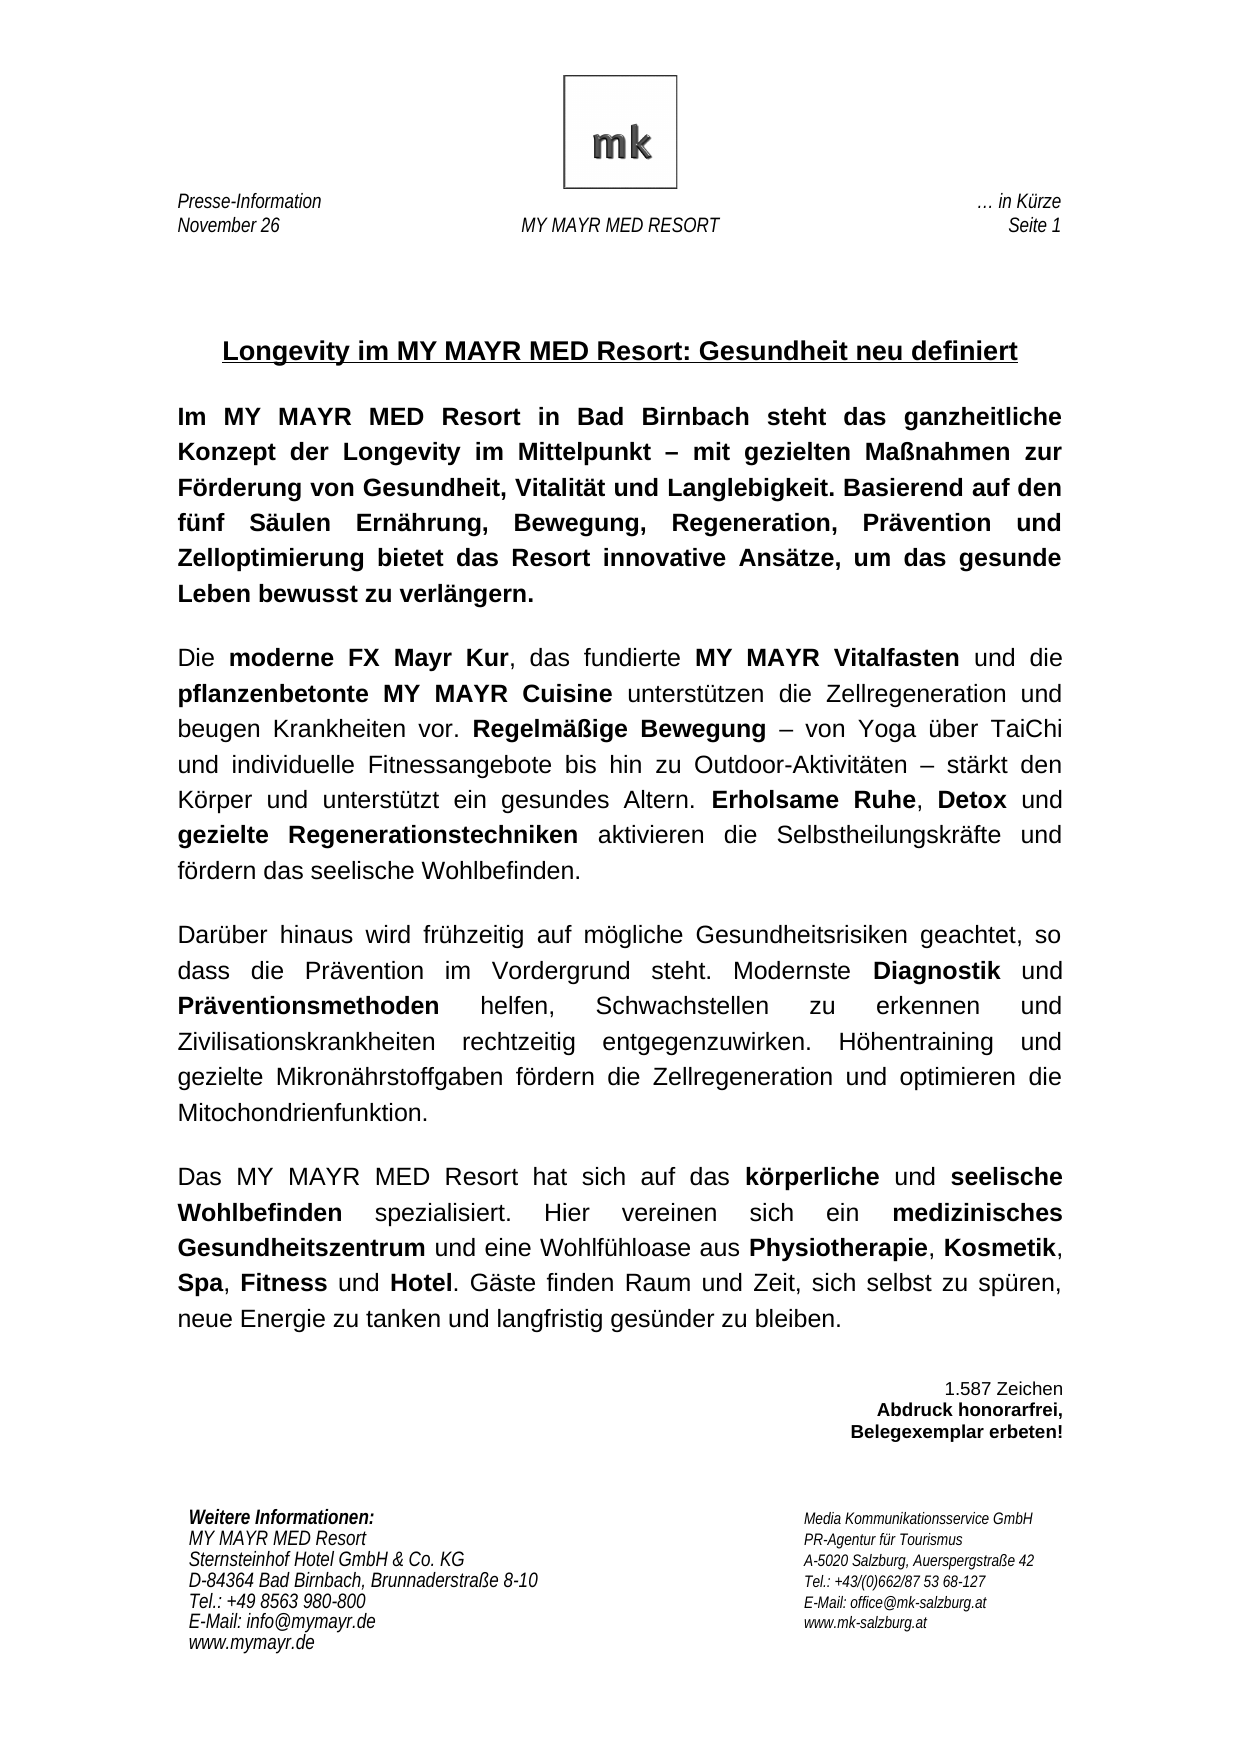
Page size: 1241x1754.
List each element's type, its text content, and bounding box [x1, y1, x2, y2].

text Abdruck honorarfrei, [177, 1399, 1063, 1421]
text Die moderne FX Mayr Kur, das fundierte MY MAYR Vitalfasten und die pflanzenbetonte MY MAYR Cuisine unterstützen die Zellregeneration und beugen Krankheiten vor. Regelmäßige Bewegung – von Yoga über TaiChi und individuelle Fitnessangebote bis hin zu Outdoor-Aktivitäten – stärkt den Körper und unterstützt ein gesundes Altern. Erholsame Ruhe, Detox und gezielte Regenerationstechniken aktivieren die Selbstheilungskräfte und fördern das seelische Wohlbefinden. [177, 637, 1063, 884]
text Belegexemplar erbeten! [177, 1421, 1063, 1442]
subtitle Longevity im MY MAYR MED Resort: Gesundheit neu definiert [177, 291, 1063, 366]
text Darüber hinaus wird frühzeitig auf mögliche Gesundheitsrisiken geachtet, so dass die Prävention im Vordergrund steht. Modernste Diagnostik und Präventionsmethoden helfen, Schwachstellen zu erkennen und Zivilisationskrankheiten rechtzeitig entgegenzuwirken. Höhentraining und gezielte Mikronährstoffgaben fördern die Zellregeneration und optimieren die Mitochondrienfunktion. [177, 914, 1063, 1126]
picture [563, 75, 678, 189]
text Im MY MAYR MED Resort in Bad Birnbach steht das ganzheitliche Konzept der Longevity im Mittelpunkt – mit gezielten Maßnahmen zur Förderung von Gesundheit, Vitalität und Langlebigkeit. Basierend auf den fünf Säulen Ernährung, Bewegung, Regeneration, Prävention und Zelloptimierung bietet das Resort innovative Ansätze, um das gesunde Leben bewusst zu verlängern. [177, 395, 1063, 607]
text 1.587 Zeichen [177, 1362, 1063, 1399]
text Das MY MAYR MED Resort hat sich auf das körperliche und seelische Wohlbefinden spezialisiert. Hier vereinen sich ein medizinisches Gesundheitszentrum und eine Wohlfühloase aus Physiotherapie, Kosmetik, Spa, Fitness und Hotel. Gäste finden Raum und Zeit, sich selbst zu spüren, neue Energie zu tanken und langfristig gesünder zu bleiben. [177, 1155, 1063, 1332]
